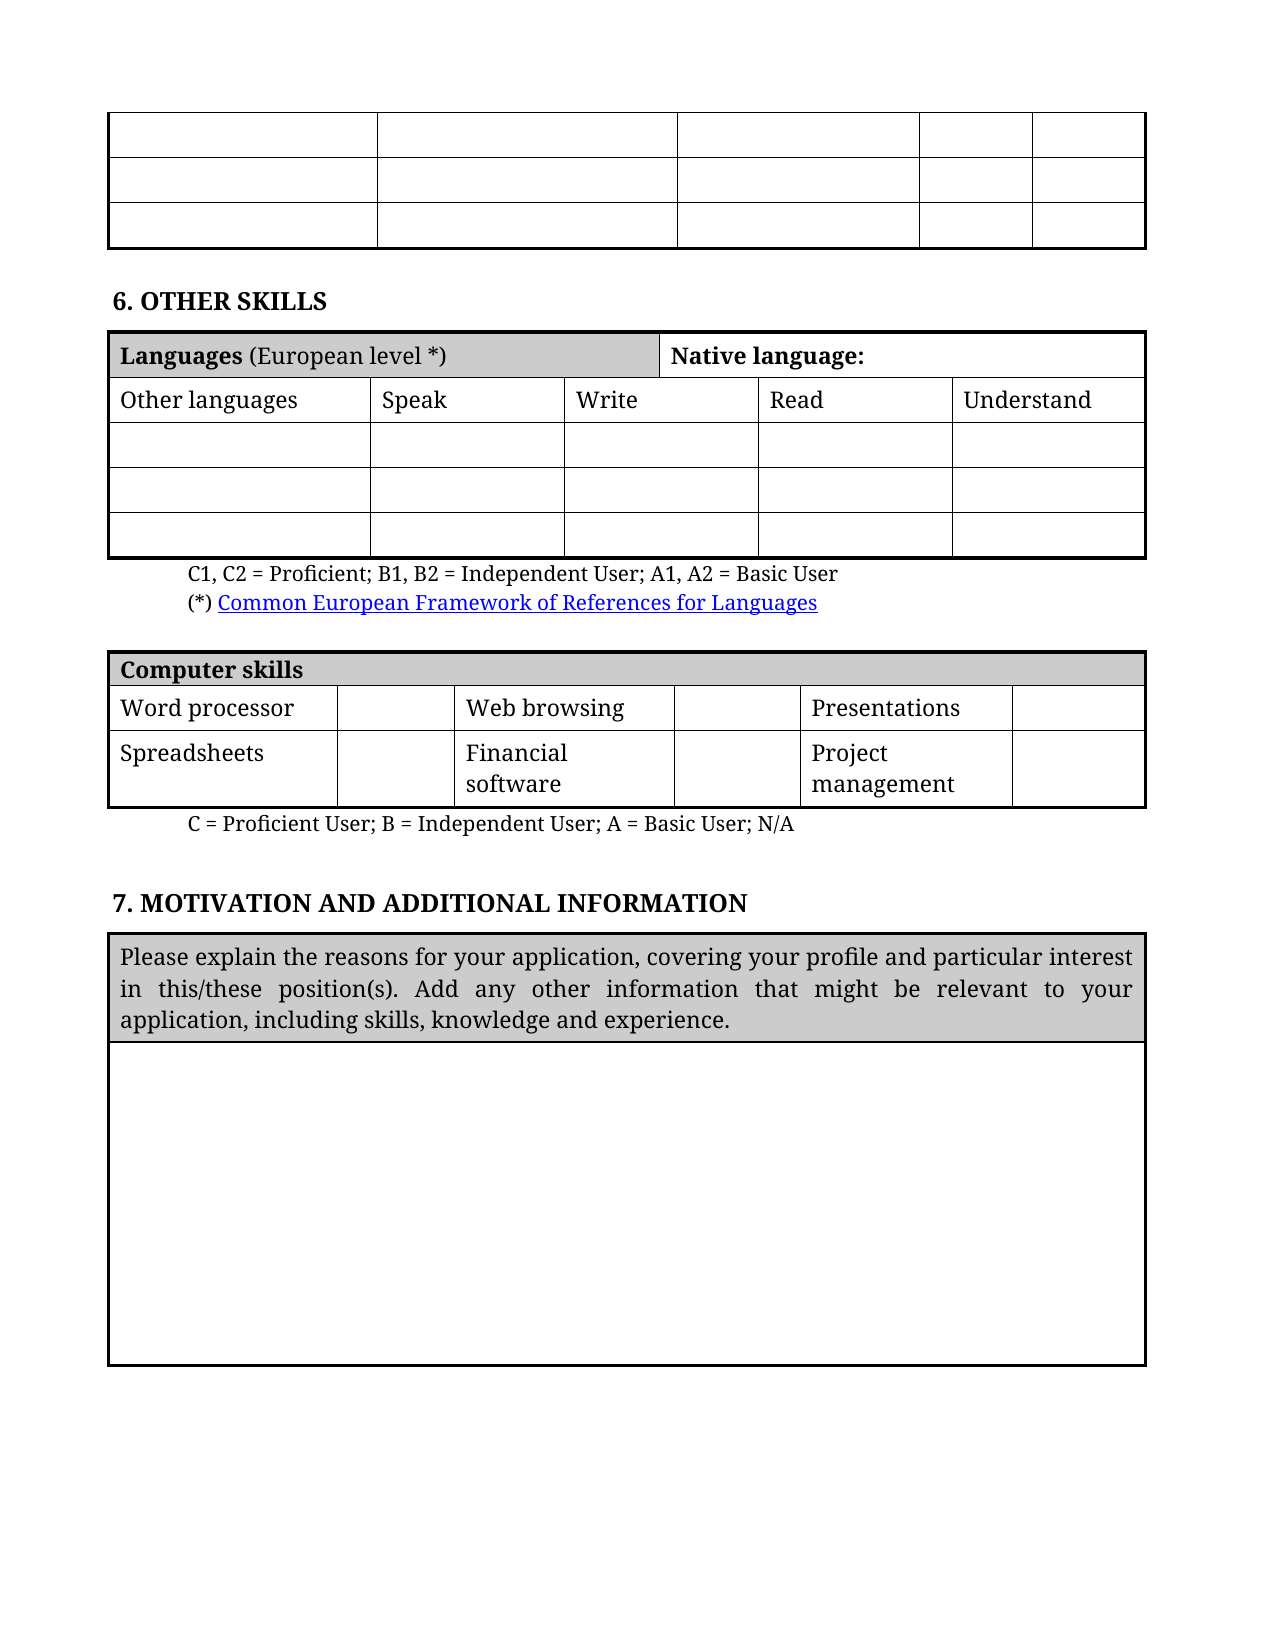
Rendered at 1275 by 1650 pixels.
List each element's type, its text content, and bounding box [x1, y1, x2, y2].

table_cell [920, 203, 1032, 247]
text 6. OTHER SKILLS [112, 284, 1078, 318]
table_header Computer skills [110, 654, 1144, 685]
table_cell [565, 513, 758, 556]
table_cell [759, 513, 952, 556]
table_cell [338, 731, 454, 806]
text C1, C2 = Proficient; B1, B2 = Independent User; A1, A2 = Basic User [187, 560, 1078, 588]
table_cell [378, 203, 677, 247]
table_cell Financial software [455, 731, 674, 806]
table_cell [1033, 203, 1144, 247]
table_cell Word processor [110, 686, 337, 729]
table_header Please explain the reasons for your application, covering your profile and particular interest in this/these position(s). Add any other information that might be relevant to your application, including skills, knowledge and experience. [110, 935, 1144, 1041]
table_cell Understand [953, 378, 1144, 422]
table_cell Other languages [110, 378, 370, 422]
table_cell Read [759, 378, 952, 422]
table_cell [565, 468, 758, 512]
table_header Languages (European level *) [110, 334, 659, 377]
table_cell [759, 423, 952, 467]
table_cell [920, 158, 1032, 202]
table_cell Speak [371, 378, 564, 422]
table_cell [953, 468, 1144, 512]
table_cell [110, 1043, 1144, 1364]
table_cell [1033, 113, 1144, 157]
table_cell [1013, 686, 1144, 729]
table_cell [110, 203, 377, 247]
table_cell [678, 158, 919, 202]
table_cell [338, 686, 454, 729]
table_cell [953, 423, 1144, 467]
table_cell Spreadsheets [110, 731, 337, 806]
table_cell Write [565, 378, 758, 422]
table_cell [759, 468, 952, 512]
table_cell Project management [801, 731, 1012, 806]
table_cell Web browsing [455, 686, 674, 729]
table_cell [920, 113, 1032, 157]
table_cell [371, 513, 564, 556]
table_cell [1033, 158, 1144, 202]
table_cell [110, 113, 377, 157]
table_cell [110, 468, 370, 512]
text 7. MOTIVATION AND ADDITIONAL INFORMATION [112, 885, 1078, 919]
text (*) Common European Framework of References for Languages [187, 588, 1078, 616]
table_cell [110, 513, 370, 556]
table_cell [378, 113, 677, 157]
table_cell [378, 158, 677, 202]
table_header Native language: [660, 334, 1144, 377]
table_cell [110, 158, 377, 202]
table_cell Presentations [801, 686, 1012, 729]
text C = Proficient User; B = Independent User; A = Basic User; N/A [187, 809, 1078, 837]
table_cell [565, 423, 758, 467]
table_cell [675, 731, 800, 806]
table_cell [953, 513, 1144, 556]
table_cell [675, 686, 800, 729]
table_cell [110, 423, 370, 467]
table_cell [678, 203, 919, 247]
table_cell [1013, 731, 1144, 806]
table_cell [678, 113, 919, 157]
table_cell [371, 468, 564, 512]
table_cell [371, 423, 564, 467]
